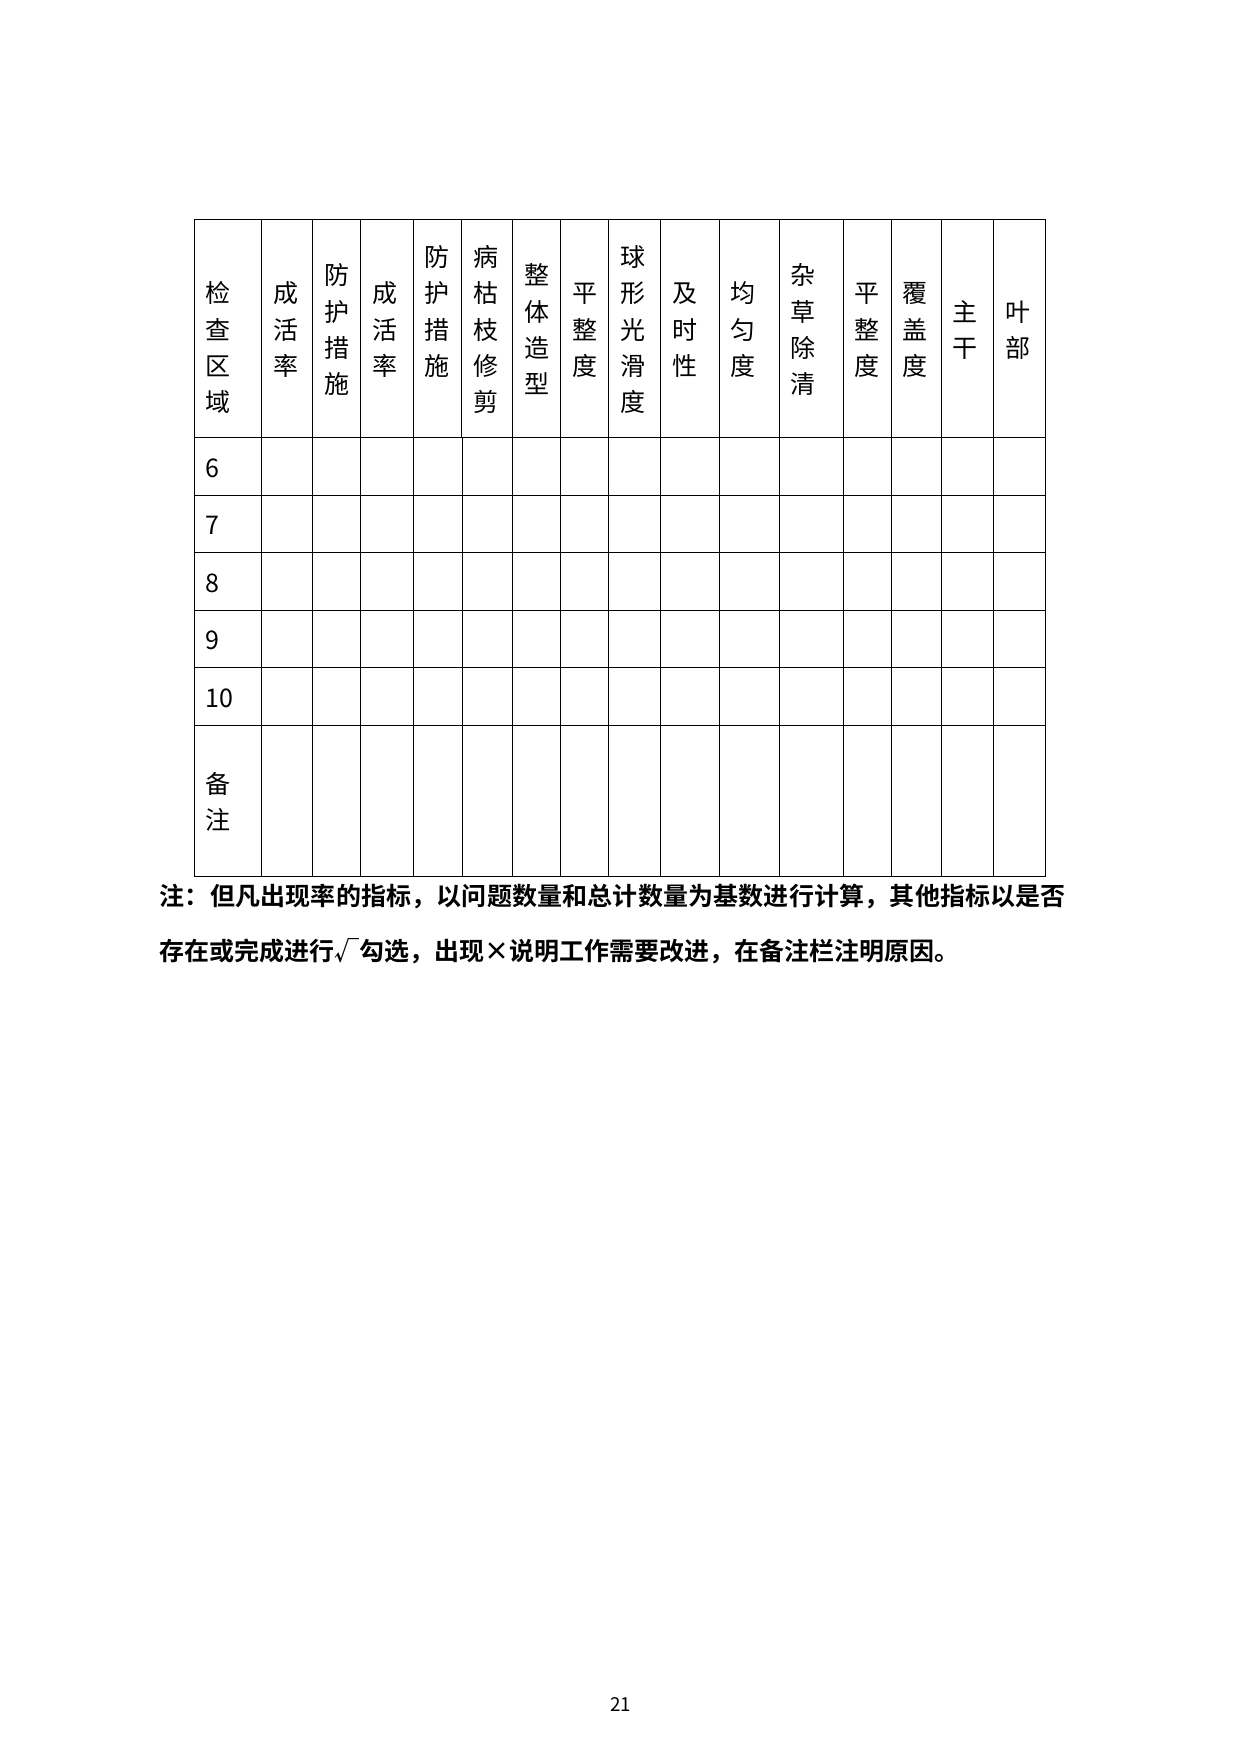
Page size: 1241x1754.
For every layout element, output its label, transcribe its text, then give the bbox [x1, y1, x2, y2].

table_cell [720, 438, 779, 494]
table_cell [414, 553, 462, 609]
table_cell [994, 668, 1045, 724]
table_cell [942, 438, 993, 494]
table_cell [513, 553, 560, 609]
table_cell 7 [195, 496, 261, 552]
table_cell [892, 726, 941, 876]
table_cell [609, 611, 660, 667]
table_cell [513, 668, 560, 724]
table_cell [609, 553, 660, 609]
table_cell 10 [195, 668, 261, 724]
table_cell [414, 726, 462, 876]
table_cell [780, 438, 843, 494]
table_cell [262, 611, 312, 667]
table_cell [844, 438, 891, 494]
table_cell 成活率 [361, 220, 413, 437]
table_cell [463, 496, 512, 552]
table_cell [513, 611, 560, 667]
table_cell [942, 668, 993, 724]
table_cell [313, 611, 360, 667]
table_cell [609, 668, 660, 724]
table_cell [414, 611, 462, 667]
table_cell [661, 611, 719, 667]
table_cell [892, 496, 941, 552]
table_cell [844, 668, 891, 724]
table_cell [463, 611, 512, 667]
table_cell 主干 [942, 220, 993, 437]
table_cell [780, 611, 843, 667]
table_cell [609, 726, 660, 876]
table_cell [844, 611, 891, 667]
table_cell 成活率 [262, 220, 312, 437]
table_cell [313, 438, 360, 494]
table_cell [361, 438, 413, 494]
table_cell [463, 726, 512, 876]
table_cell [513, 496, 560, 552]
table_cell 防护措施 [414, 220, 461, 437]
table_cell [844, 496, 891, 552]
table_cell [780, 496, 843, 552]
table_cell [942, 726, 993, 876]
table_cell [313, 496, 360, 552]
table_cell 球形光滑度 [609, 220, 660, 437]
table_cell [561, 438, 608, 494]
table_cell [561, 611, 608, 667]
table_cell [463, 438, 512, 494]
table_cell [262, 726, 312, 876]
table_cell [609, 438, 660, 494]
table_cell [844, 553, 891, 609]
table_header 控制指标 检查区域 [195, 220, 261, 437]
table_cell [262, 438, 312, 494]
table_cell [942, 496, 993, 552]
table_cell [414, 438, 462, 494]
table_cell [561, 668, 608, 724]
table_cell [361, 553, 413, 609]
table_cell [361, 668, 413, 724]
table_cell [361, 496, 413, 552]
table_cell 防护措施 [313, 220, 360, 437]
table_cell [942, 553, 993, 609]
table_cell 平整度 [844, 220, 891, 437]
table_cell 整体造型 [513, 220, 560, 437]
table_cell [661, 438, 719, 494]
table_cell [942, 611, 993, 667]
table_cell [720, 611, 779, 667]
table_cell 9 [195, 611, 261, 667]
table_cell [513, 726, 560, 876]
table_cell 及时性 [661, 220, 719, 437]
table_cell [361, 726, 413, 876]
table_cell [414, 496, 462, 552]
table_cell [720, 553, 779, 609]
table_cell 杂草除清 [780, 220, 843, 437]
table_cell [262, 553, 312, 609]
table_cell 覆盖度 [892, 220, 941, 437]
table_cell [463, 553, 512, 609]
table_cell [780, 553, 843, 609]
table_cell [561, 726, 608, 876]
table_cell [994, 726, 1045, 876]
table_cell [414, 668, 462, 724]
text 注：但凡出现率的指标，以问题数量和总计数量为基数进行计算，其他指标以是否存在或完成进行√勾选，出现×说明工作需要改进，在备注栏注明原因。 [159, 877, 1070, 967]
table_cell [994, 553, 1045, 609]
table_cell 6 [195, 438, 261, 494]
table_cell 备注 [195, 726, 261, 876]
table_cell [661, 496, 719, 552]
table_cell [313, 553, 360, 609]
table_cell [661, 726, 719, 876]
table_cell [720, 726, 779, 876]
table_cell [720, 668, 779, 724]
table_cell [892, 668, 941, 724]
table_cell 均匀度 [720, 220, 779, 437]
table_cell [313, 726, 360, 876]
table_cell [513, 438, 560, 494]
table_cell [780, 726, 843, 876]
table_cell [994, 438, 1045, 494]
table_cell [609, 496, 660, 552]
table_cell [463, 668, 512, 724]
table_cell [361, 611, 413, 667]
table_cell 8 [195, 553, 261, 609]
table_cell [313, 668, 360, 724]
table_cell [561, 496, 608, 552]
table_cell [844, 726, 891, 876]
table_cell [561, 553, 608, 609]
table_cell [892, 438, 941, 494]
table_cell [780, 668, 843, 724]
table_cell [994, 611, 1045, 667]
table_cell [661, 553, 719, 609]
table_cell [661, 668, 719, 724]
table_cell 病枯枝修剪 [462, 220, 512, 437]
table_cell [720, 496, 779, 552]
table_cell [892, 611, 941, 667]
table_cell [994, 496, 1045, 552]
table_cell 平整度 [561, 220, 608, 437]
table_cell 叶部 [994, 220, 1045, 437]
table_cell [262, 668, 312, 724]
table_cell [892, 553, 941, 609]
table_cell [262, 496, 312, 552]
